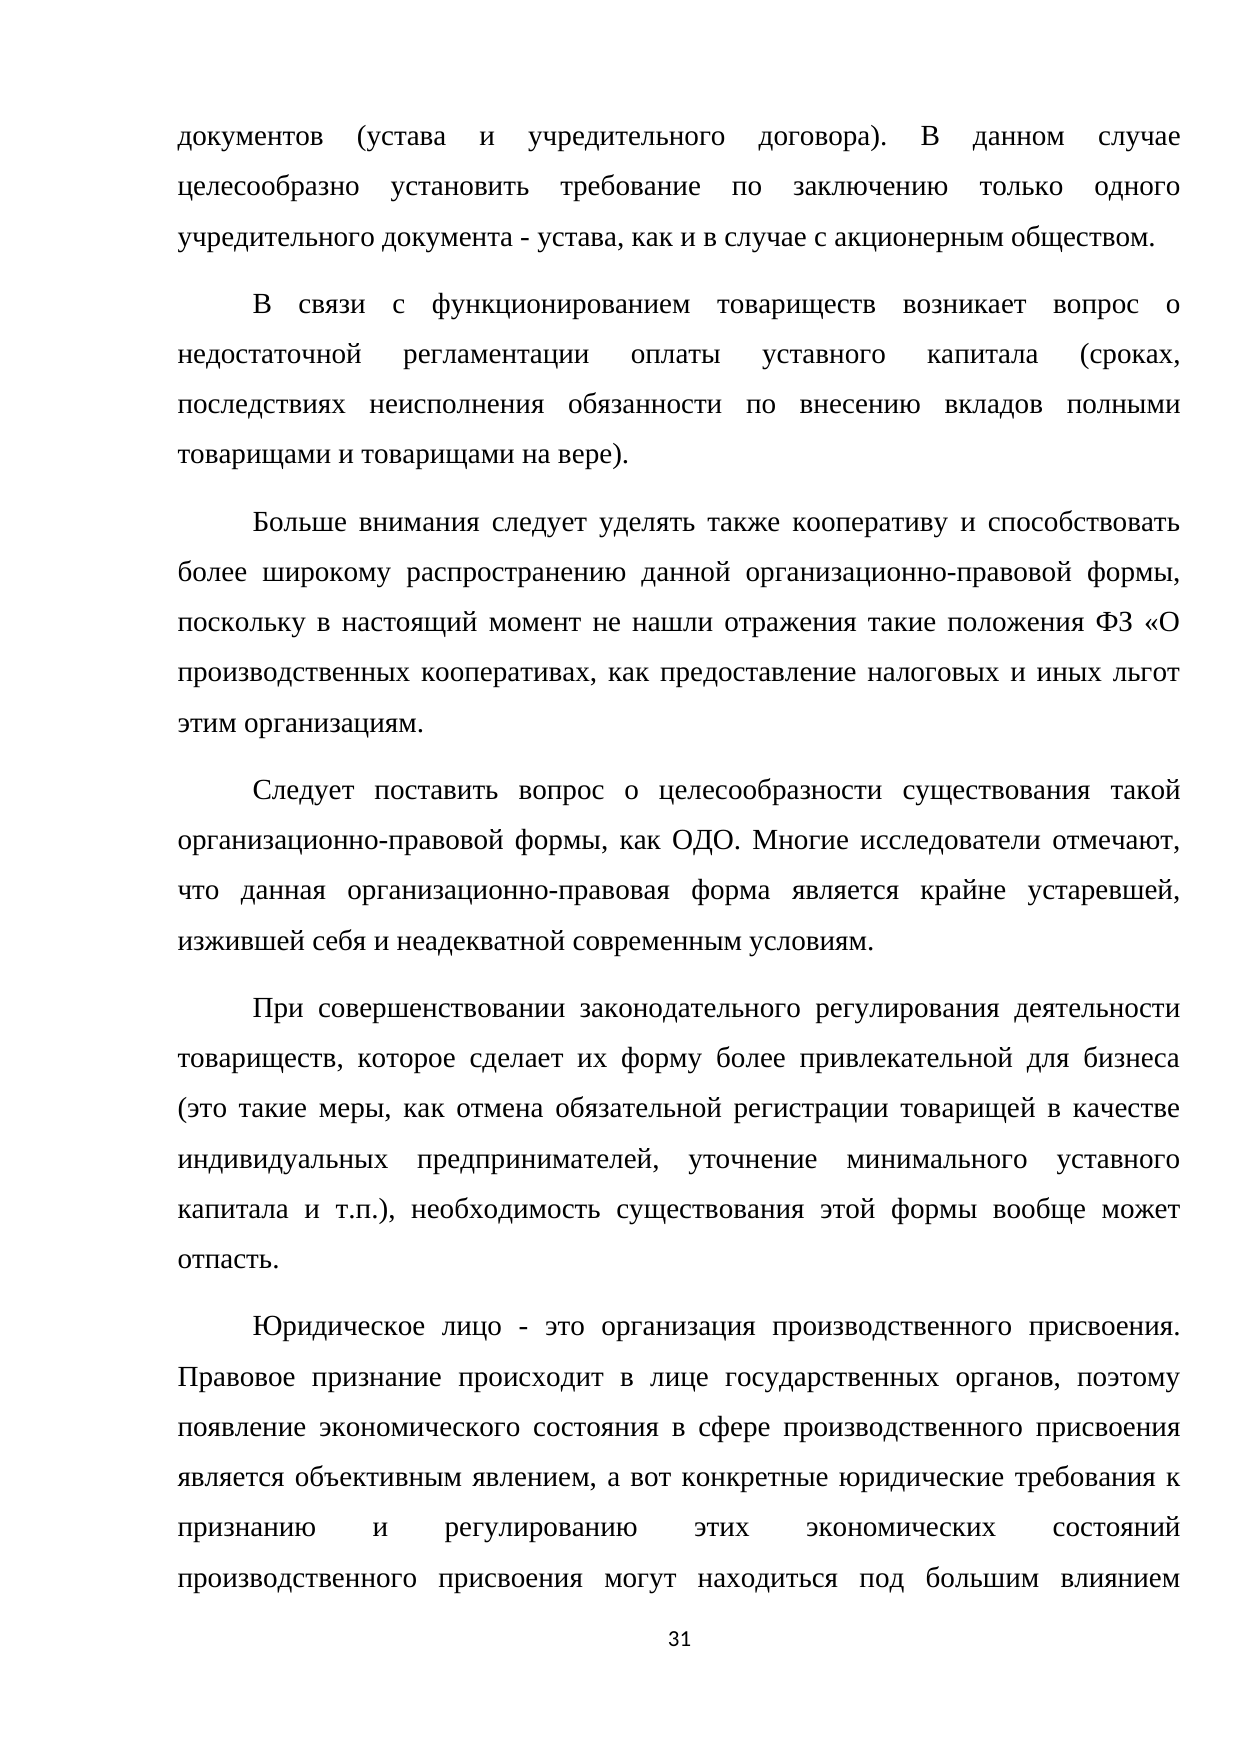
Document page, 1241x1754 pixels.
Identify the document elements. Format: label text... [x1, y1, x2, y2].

text Следует поставить вопрос о целесообразности существования такой организационно-правовой формы, как ОДО. Многие исследователи отмечают, что данная организационно-правовая форма является крайне устаревшей, изжившей себя и неадекватной современным условиям. [177, 772, 1181, 956]
text Больше внимания следует уделять также кооперативу и способствовать более широкому распространению данной организационно-правовой формы, поскольку в настоящий момент не нашли отражения такие положения ФЗ «О производственных кооперативах, как предоставление налоговых и иных льгот этим организациям. [177, 504, 1181, 738]
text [177, 1308, 1181, 1593]
text При совершенствовании законодательного регулирования деятельности товариществ, которое сделает их форму более привлекательной для бизнеса (это такие меры, как отмена обязательной регистрации товарищей в качестве индивидуальных предпринимателей, уточнение минимального уставного капитала и т.п.), необходимость существования этой формы вообще может отпасть. [177, 990, 1181, 1275]
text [177, 118, 1181, 252]
text В связи с функционированием товариществ возникает вопрос о недостаточной регламентации оплаты уставного капитала (сроках, последствиях неисполнения обязанности по внесению вкладов полными товарищами и товарищами на вере). [177, 286, 1181, 470]
